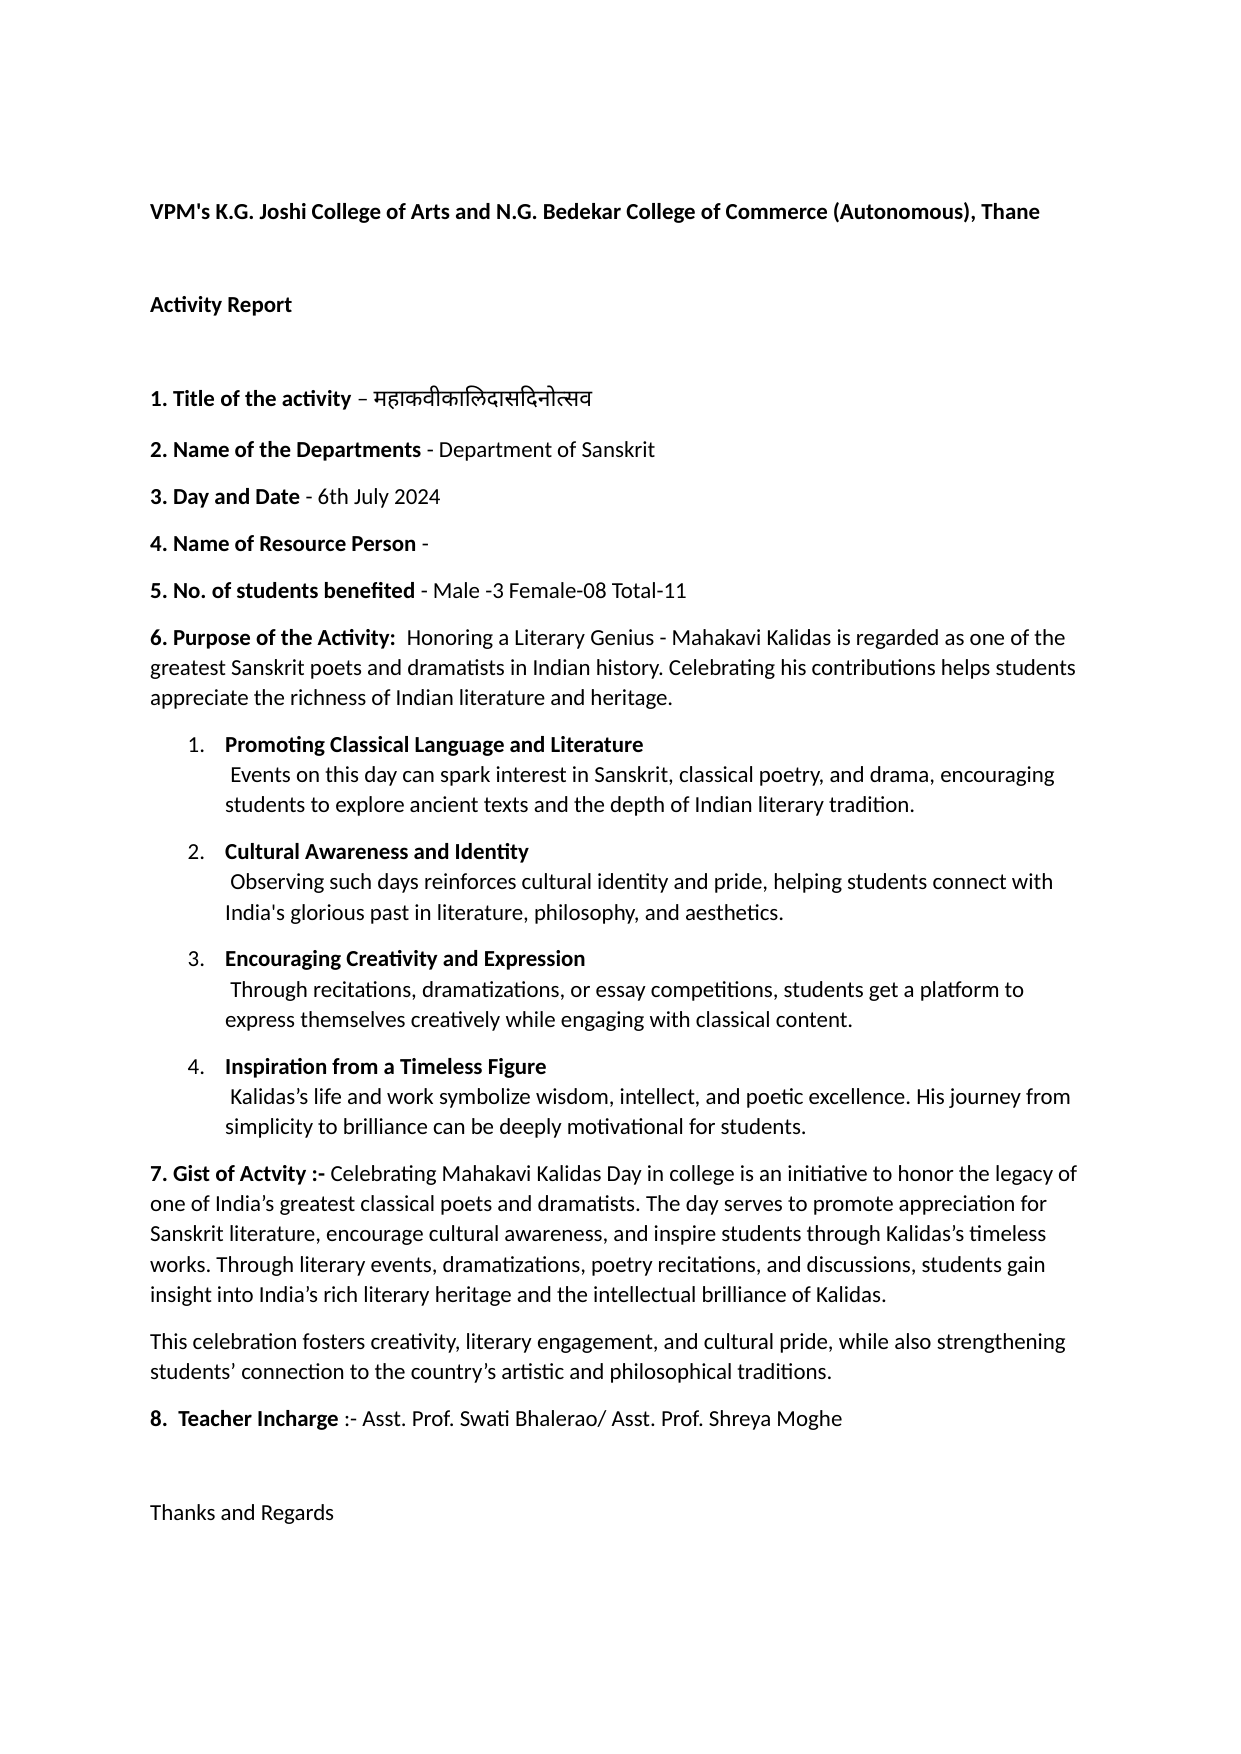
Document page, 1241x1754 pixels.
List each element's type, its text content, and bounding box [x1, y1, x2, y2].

list Encouraging Creativity and Expression Through recitations, dramatizations, or essay competitions, students get a platform to express themselves creatively while engaging with classical content. [187, 944, 1090, 1033]
list Promoting Classical Language and Literature Events on this day can spark interest in Sanskrit, classical poetry, and drama, encouraging students to explore ancient texts and the depth of Indian literary tradition. [187, 730, 1090, 818]
text Activity Report [150, 291, 1090, 319]
list Inspiration from a Timeless Figure Kalidas’s life and work symbolize wisdom, intellect, and poetic excellence. His journey from simplicity to brilliance can be deeply motivational for students. [187, 1052, 1090, 1140]
text 3. Day and Date - 6th July 2024 [150, 482, 1090, 510]
text 4. Name of Resource Person - [150, 529, 1090, 557]
text Thanks and Regards [150, 1498, 1090, 1526]
text 6. Purpose of the Activity: Honoring a Literary Genius - Mahakavi Kalidas is regarded as one of the greatest Sanskrit poets and dramatists in Indian history. Celebrating his contributions helps students appreciate the richness of Indian literature and heritage. [150, 623, 1090, 711]
text 5. No. of students benefited - Male -3 Female-08 Total-11 [150, 576, 1090, 604]
text 1. Title of the activity – महाकवीकालिदासदिनोत्सव [150, 384, 1090, 416]
list Cultural Awareness and Identity Observing such days reinforces cultural identity and pride, helping students connect with India's glorious past in literature, philosophy, and aesthetics. [187, 837, 1090, 926]
text 7. Gist of Actvity :- Celebrating Mahakavi Kalidas Day in college is an initiative to honor the legacy of one of India’s greatest classical poets and dramatists. The day serves to promote appreciation for Sanskrit literature, encourage cultural awareness, and inspire students through Kalidas’s timeless works. Through literary events, dramatizations, poetry recitations, and discussions, students gain insight into India’s rich literary heritage and the intellectual brilliance of Kalidas. [150, 1159, 1090, 1308]
text VPM's K.G. Joshi College of Arts and N.G. Bedekar College of Commerce (Autonomous), Thane [150, 197, 1090, 225]
text This celebration fosters creativity, literary engagement, and cultural pride, while also strengthening students’ connection to the country’s artistic and philosophical traditions. [150, 1327, 1090, 1385]
text 8. Teacher Incharge :- Asst. Prof. Swati Bhalerao/ Asst. Prof. Shreya Moghe [150, 1404, 1090, 1432]
text 2. Name of the Departments - Department of Sanskrit [150, 435, 1090, 463]
